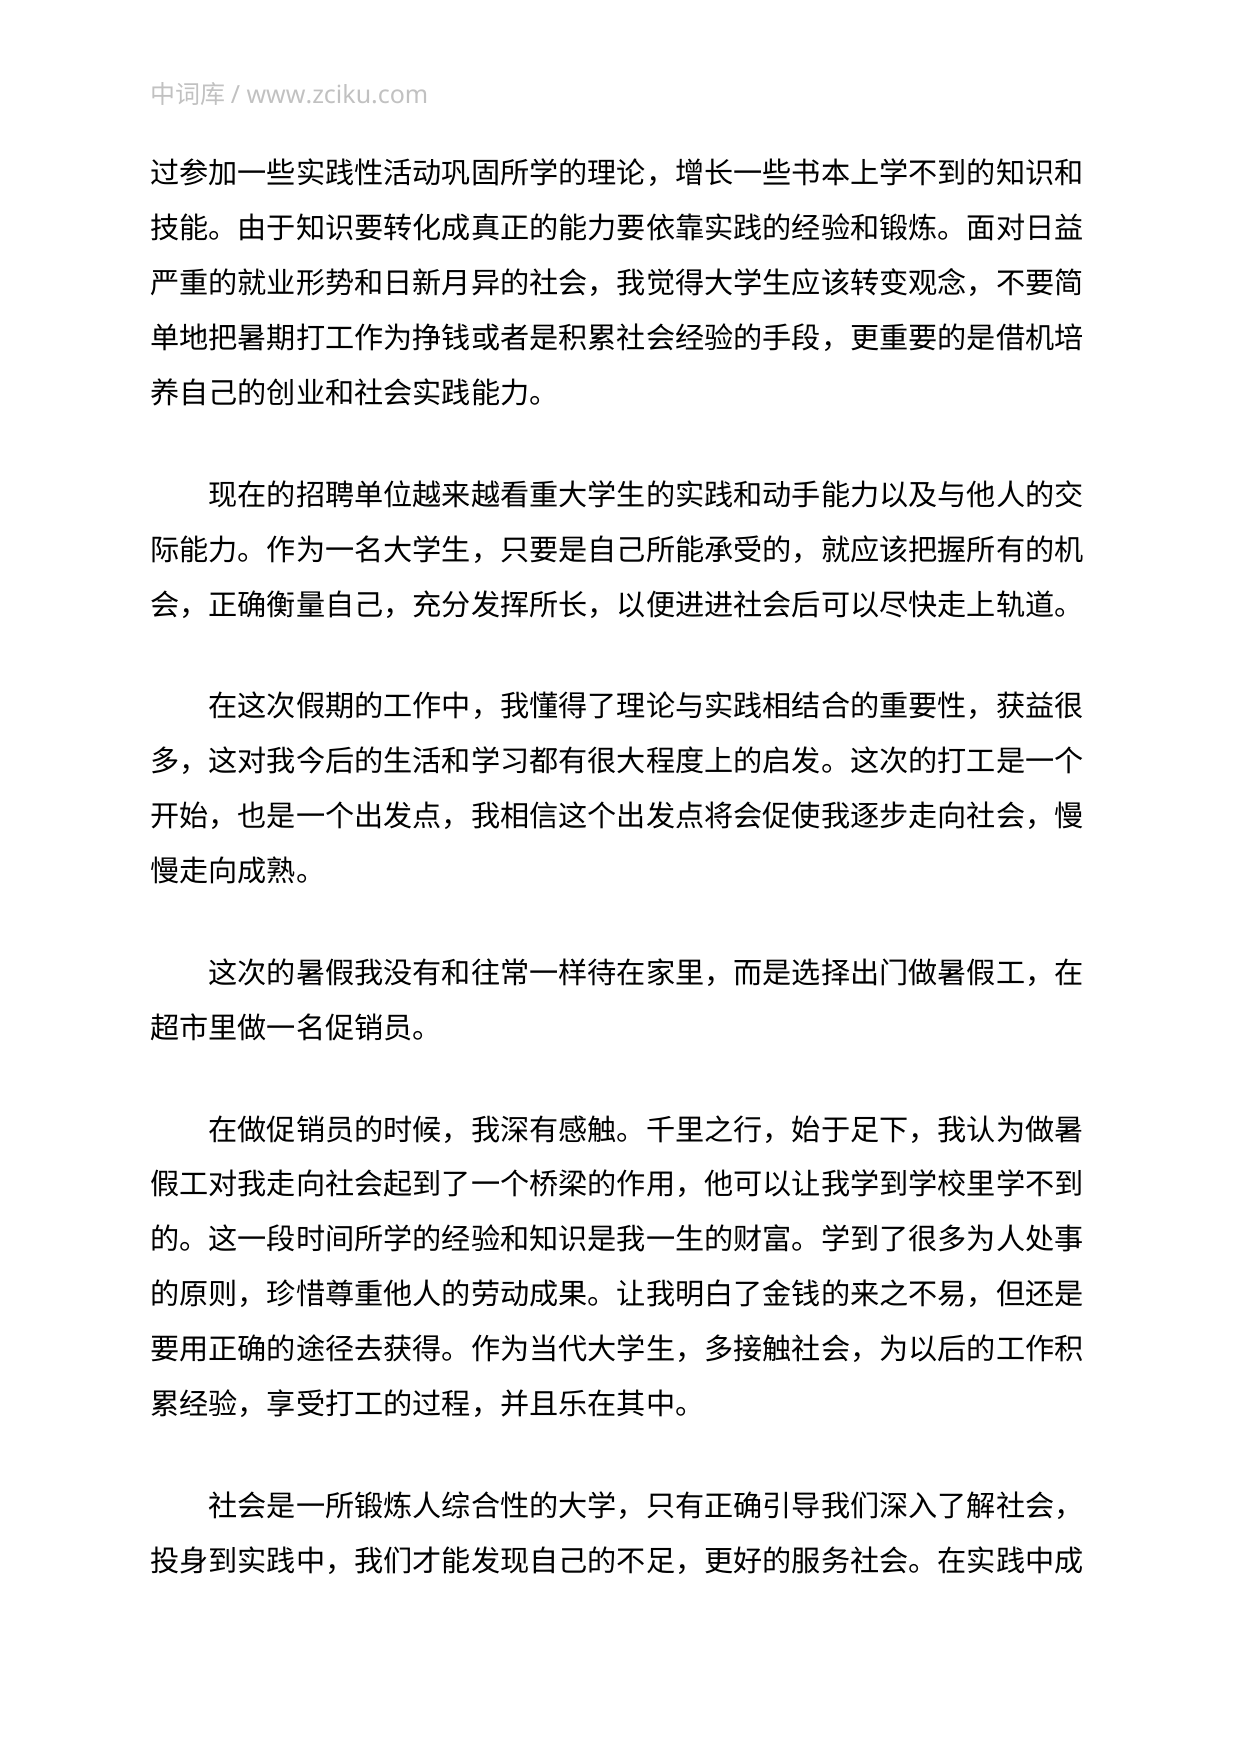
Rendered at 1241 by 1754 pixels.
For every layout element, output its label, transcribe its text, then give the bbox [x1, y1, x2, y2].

text 在做促销员的时候，我深有感触。千里之行，始于足下，我认为做暑假工对我走向社会起到了一个桥梁的作用，他可以让我学到学校里学不到的。这一段时间所学的经验和知识是我一生的财富。学到了很多为人处事的原则，珍惜尊重他人的劳动成果。让我明白了金钱的来之不易，但还是要用正确的途径去获得。作为当代大学生，多接触社会，为以后的工作积累经验，享受打工的过程，并且乐在其中。 [150, 1106, 1090, 1423]
text 现在的招聘单位越来越看重大学生的实践和动手能力以及与他人的交际能力。作为一名大学生，只要是自己所能承受的，就应该把握所有的机会，正确衡量自己，充分发挥所长，以便进进社会后可以尽快走上轨道。 [150, 471, 1090, 623]
text 在这次假期的工作中，我懂得了理论与实践相结合的重要性，获益很多，这对我今后的生活和学习都有很大程度上的启发。这次的打工是一个开始，也是一个出发点，我相信这个出发点将会促使我逐步走向社会，慢慢走向成熟。 [150, 683, 1090, 890]
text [150, 1482, 1090, 1579]
text 这次的暑假我没有和往常一样待在家里，而是选择出门做暑假工，在超市里做一名促销员。 [150, 949, 1090, 1047]
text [150, 150, 1090, 412]
